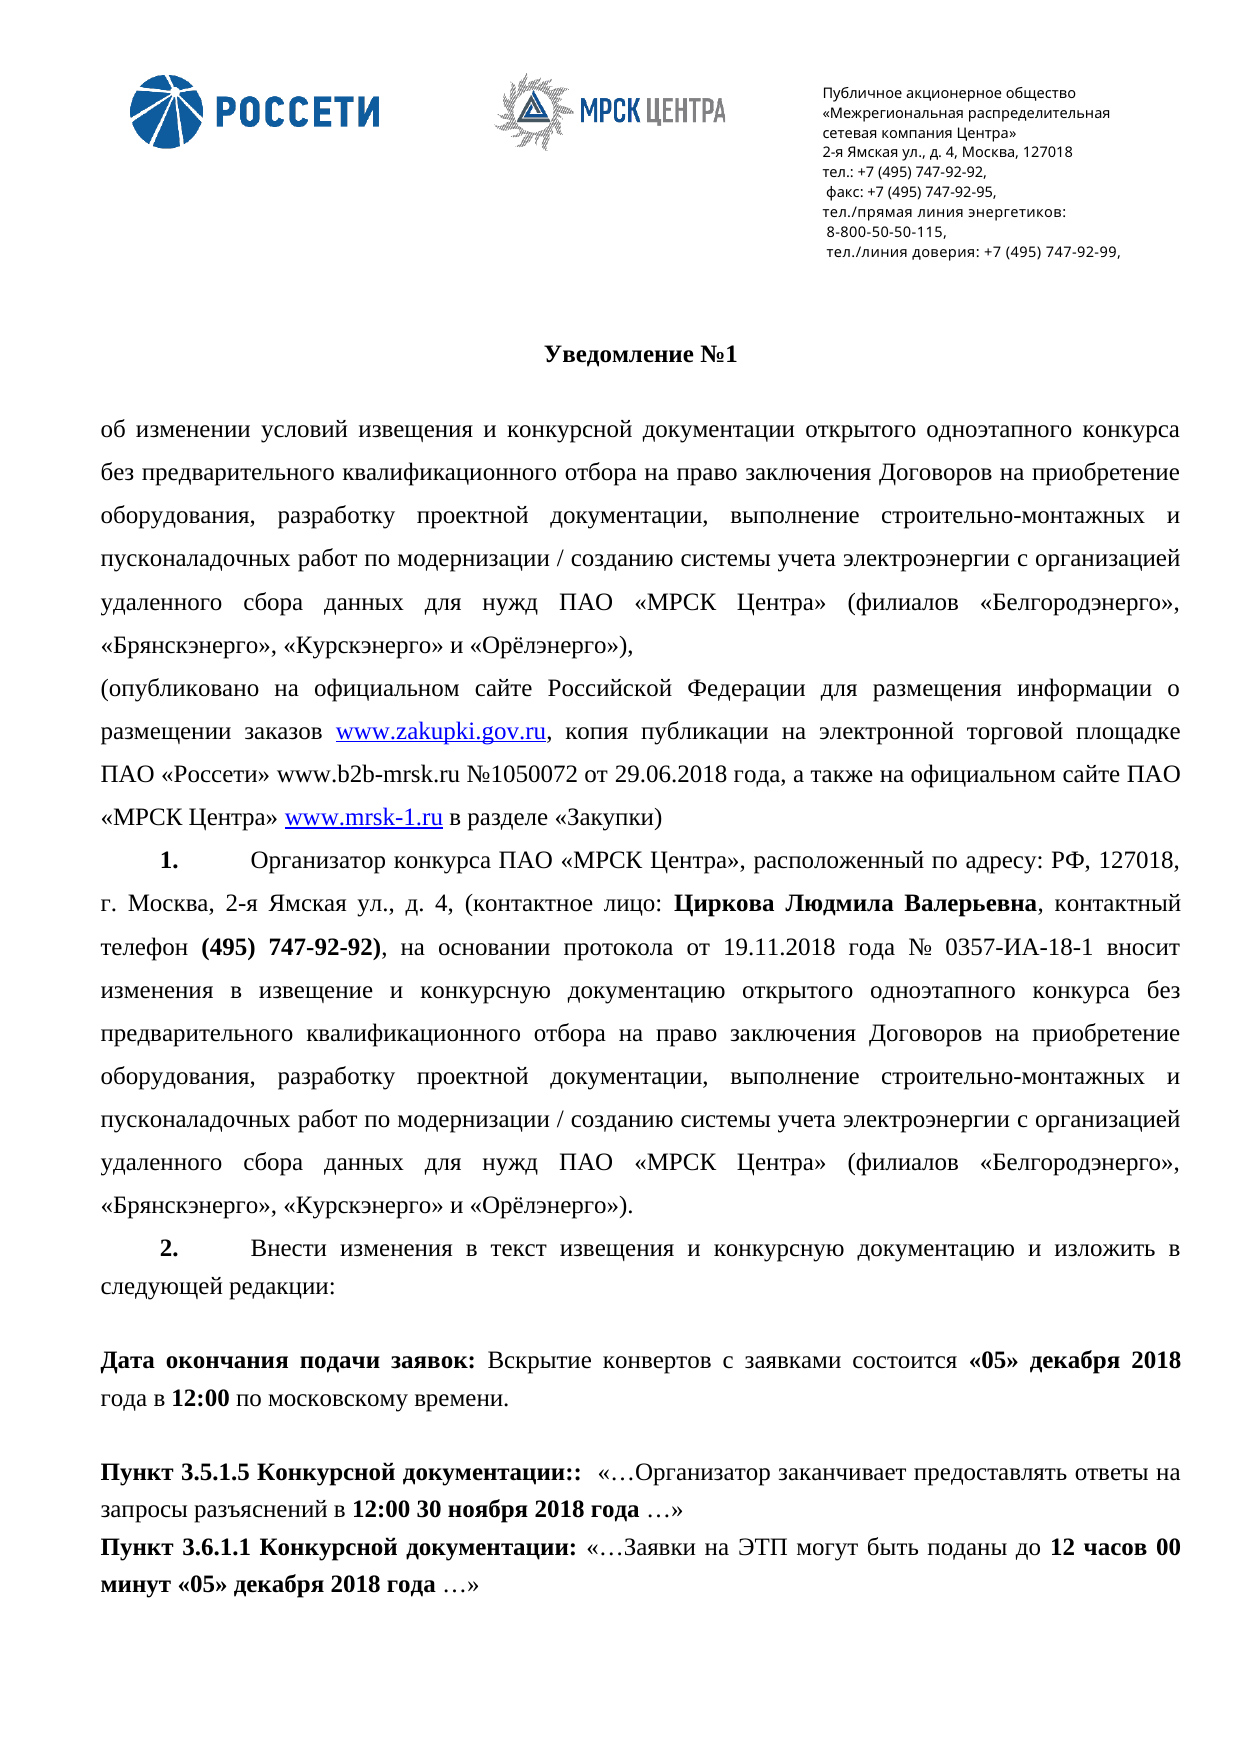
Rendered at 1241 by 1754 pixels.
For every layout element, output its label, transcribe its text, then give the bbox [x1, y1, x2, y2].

text Пункт 3.5.1.5 Конкурсной документации:: «…Организатор заканчивает предоставлять ответы на запросы разъяснений в 12:00 30 ноября 2018 года …» [100, 1457, 1181, 1523]
picture [130, 73, 726, 151]
text (опубликовано на официальном сайте Российской Федерации для размещения информации о размещении заказов www.zakupki.gov.ru, копия публикации на электронной торговой площадке ПАО «Россети» www.b2b-mrsk.ru №1050072 от 29.06.2018 года, а также на официальном сайте ПАО «МРСК Центра» www.mrsk-1.ru в разделе «Закупки) [100, 673, 1181, 831]
list Внести изменения в текст извещения и конкурсную документацию и изложить в следующей редакции: [100, 1233, 1181, 1299]
text Дата окончания подачи заявок: Вскрытие конвертов с заявками состоится «05» декабря 2018 года в 12:00 по московскому времени. [100, 1345, 1181, 1411]
text Уведомление №1 [100, 339, 1181, 368]
list Организатор конкурса ПАО «МРСК Центра», расположенный по адресу: РФ, 127018, г. Москва, 2-я Ямская ул., д. 4, (контактное лицо: Циркова Людмила Валерьевна, контактный телефон (495) 747-92-92), на основании протокола от 19.11.2018 года № 0357-ИА-18-1 вносит изменения в извещение и конкурсную документацию открытого одноэтапного конкурса без предварительного квалификационного отбора на право заключения Договоров на приобретение оборудования, разработку проектной документации, выполнение строительно-монтажных и пусконаладочных работ по модернизации / созданию системы учета электроэнергии с организацией удаленного сбора данных для нужд ПАО «МРСК Центра» (филиалов «Белгородэнерго», «Брянскэнерго», «Курскэнерго» и «Орёлэнерго»). [100, 845, 1181, 1219]
text об изменении условий извещения и конкурсной документации открытого одноэтапного конкурса без предварительного квалификационного отбора на право заключения Договоров на приобретение оборудования, разработку проектной документации, выполнение строительно-монтажных и пусконаладочных работ по модернизации / созданию системы учета электроэнергии с организацией удаленного сбора данных для нужд ПАО «МРСК Центра» (филиалов «Белгородэнерго», «Брянскэнерго», «Курскэнерго» и «Орёлэнерго»), [100, 414, 1181, 658]
list Пункт 3.6.1.1 Конкурсной документации: «…Заявки на ЭТП могут быть поданы до 12 часов 00 минут «05» декабря 2018 года …» [100, 1532, 1181, 1598]
